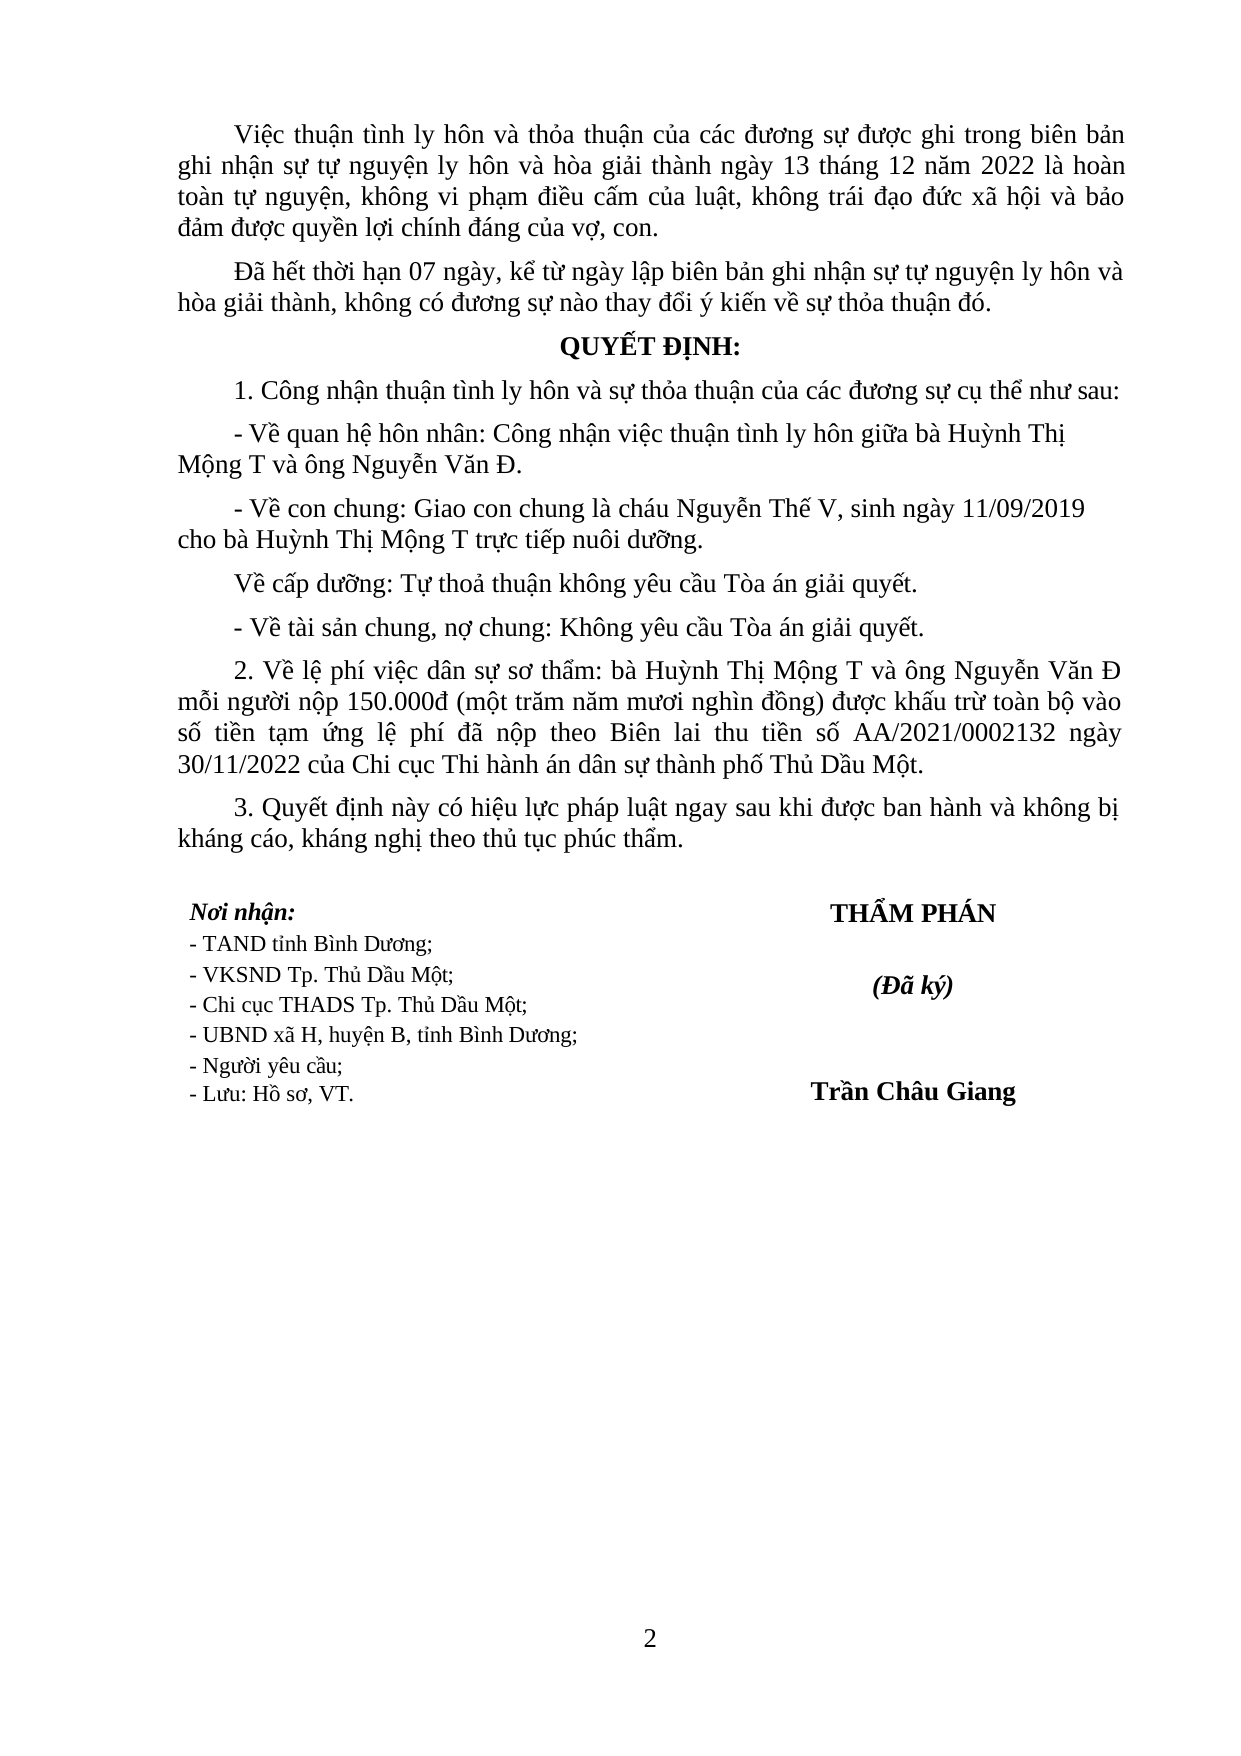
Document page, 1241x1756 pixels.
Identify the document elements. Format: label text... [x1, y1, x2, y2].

list Về quan hệ hôn nhân: Công nhận việc thuận tình ly hôn giữa bà Huỳnh Thị Mộng T và ông Nguyễn Văn Đ. [177, 417, 1123, 480]
list Quyết định này có hiệu lực pháp luật ngay sau khi được ban hành và không bị kháng cáo, kháng nghị theo thủ tục phúc thẩm. [177, 791, 1121, 853]
table_header THẨM PHÁN (Đã ký) Trần Châu Giang [695, 898, 1021, 1108]
list Về tài sản chung, nợ chung: Không yêu cầu Tòa án giải quyết. [233, 611, 1165, 642]
subtitle QUYẾT ĐỊNH: [186, 330, 1115, 361]
text 2 [167, 1622, 1133, 1653]
list Công nhận thuận tình ly hôn và sự thỏa thuận của các đương sự cụ thể như sau: [233, 374, 1165, 405]
table_header Nơi nhận: TAND tỉnh Bình Dương; VKSND Tp. Thủ Dầu Một; Chi cục THADS Tp. Thủ Dầu Một; UBND xã H, huyện B, tỉnh Bình Dương; Người yêu cầu; Lưu: Hồ sơ, VT. [184, 898, 695, 1108]
text Việc thuận tình ly hôn và thỏa thuận của các đương sự được ghi trong biên bản ghi nhận sự tự nguyện ly hôn và hòa giải thành ngày 13 tháng 12 năm 2022 là hoàn toàn tự nguyện, không vi phạm điều cấm của luật, không trái đạo đức xã hội và bảo đảm được quyền lợi chính đáng của vợ, con. [177, 118, 1126, 243]
text Đã hết thời hạn 07 ngày, kể từ ngày lập biên bản ghi nhận sự tự nguyện ly hôn và hòa giải thành, không có đương sự nào thay đổi ý kiến về sự thỏa thuận đó. [177, 255, 1125, 317]
text Về cấp dưỡng: Tự thoả thuận không yêu cầu Tòa án giải quyết. [233, 567, 1165, 598]
list Về con chung: Giao con chung là cháu Nguyễn Thế V, sinh ngày 11/09/2019 cho bà Huỳnh Thị Mộng T trực tiếp nuôi dưỡng. [177, 492, 1122, 554]
list Về lệ phí việc dân sự sơ thẩm: bà Huỳnh Thị Mộng T và ông Nguyễn Văn Đ mỗi người nộp 150.000đ (một trăm năm mươi nghìn đồng) được khấu trừ toàn bộ vào số tiền tạm ứng lệ phí đã nộp theo Biên lai thu tiền số AA/2021/0002132 ngày 30/11/2022 của Chi cục Thi hành án dân sự thành phố Thủ Dầu Một. [177, 654, 1123, 779]
